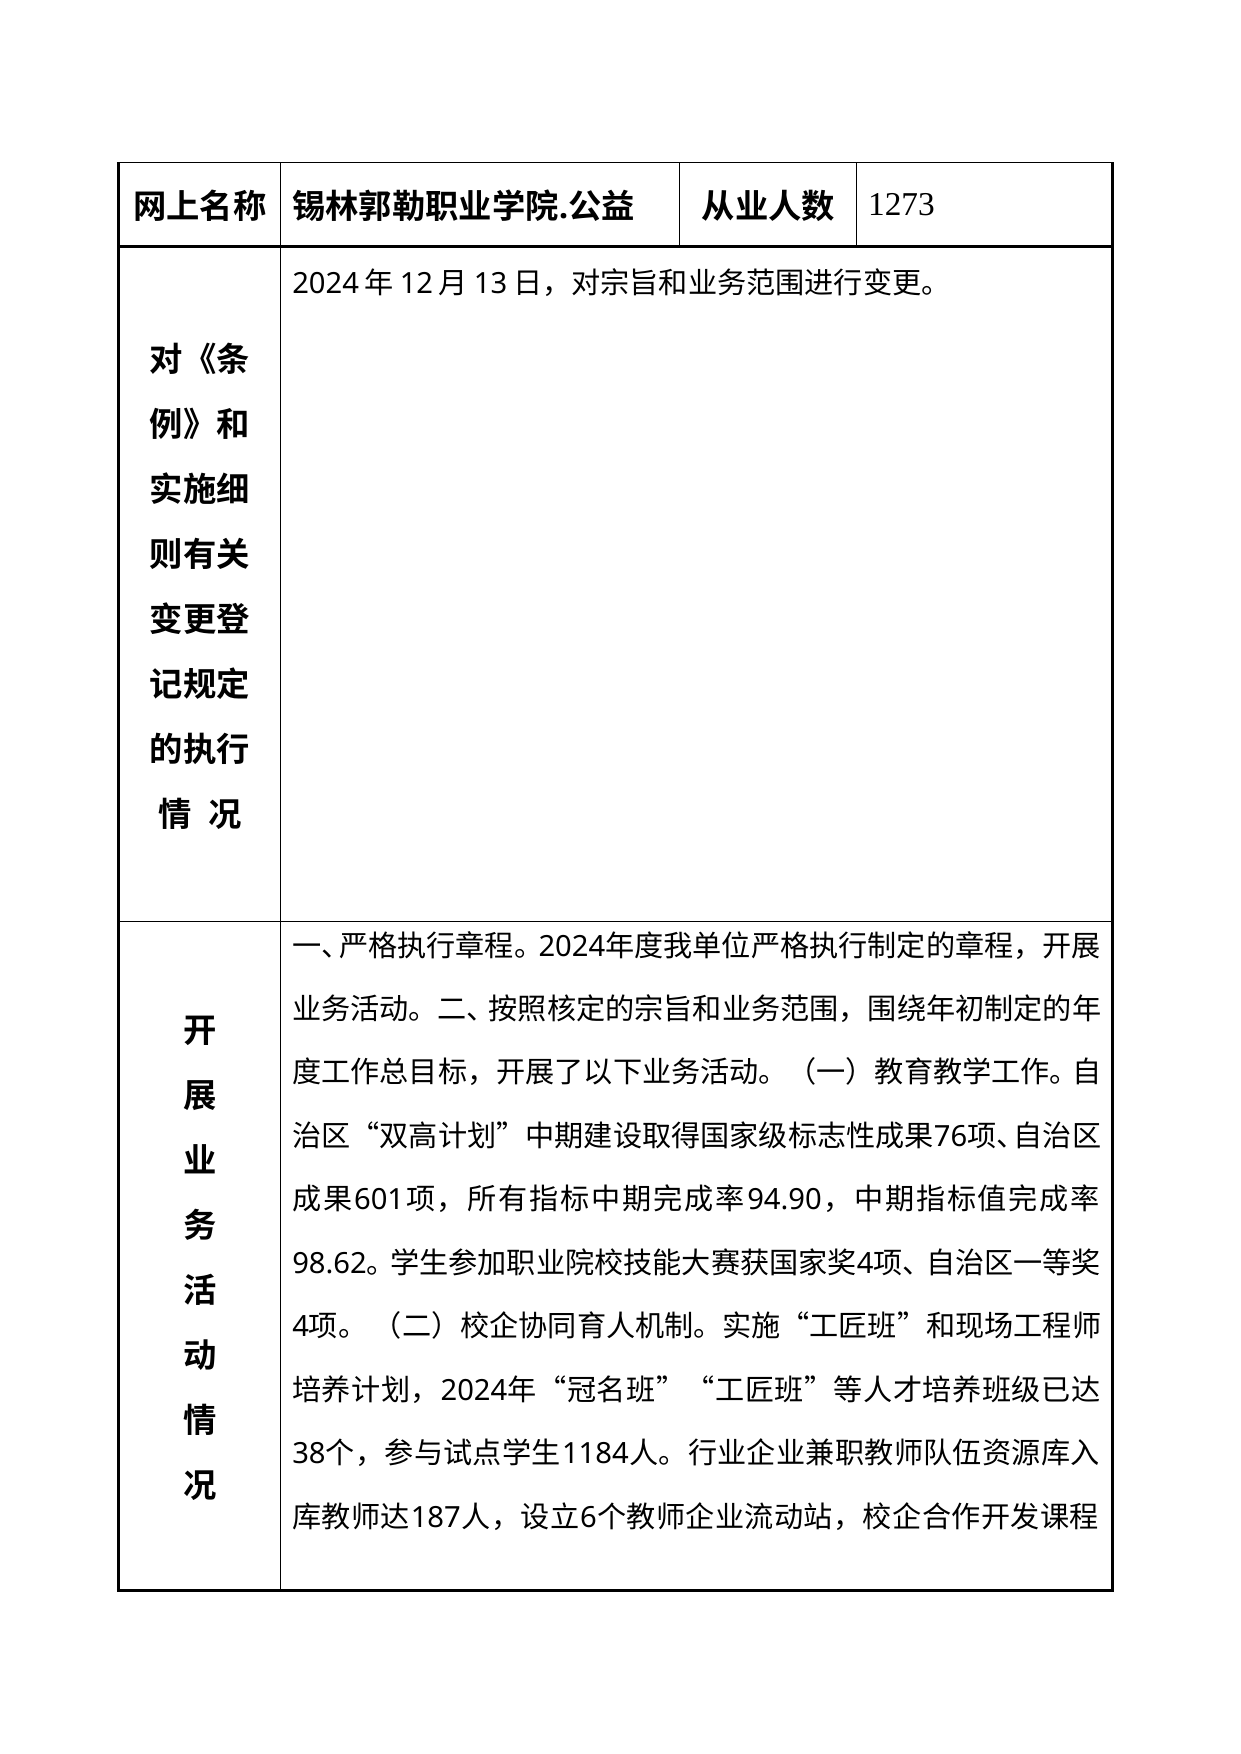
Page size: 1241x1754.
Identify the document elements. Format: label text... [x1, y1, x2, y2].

table_cell 对《条 例》和 实施细 则有关 变更登 记规定 的执行 情 况 [120, 248, 280, 921]
table_cell 网上名称 [120, 163, 280, 245]
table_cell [281, 922, 1111, 1589]
table_cell 锡林郭勒职业学院.公益 [281, 163, 679, 245]
table_cell 1273 [857, 163, 1111, 245]
table_cell 从业人数 [680, 163, 856, 245]
table_cell 2024年12月13日，对宗旨和业务范围进行变更。 [281, 248, 1111, 921]
table_cell 开 展 业 务 活 动 情 况 [120, 922, 280, 1589]
